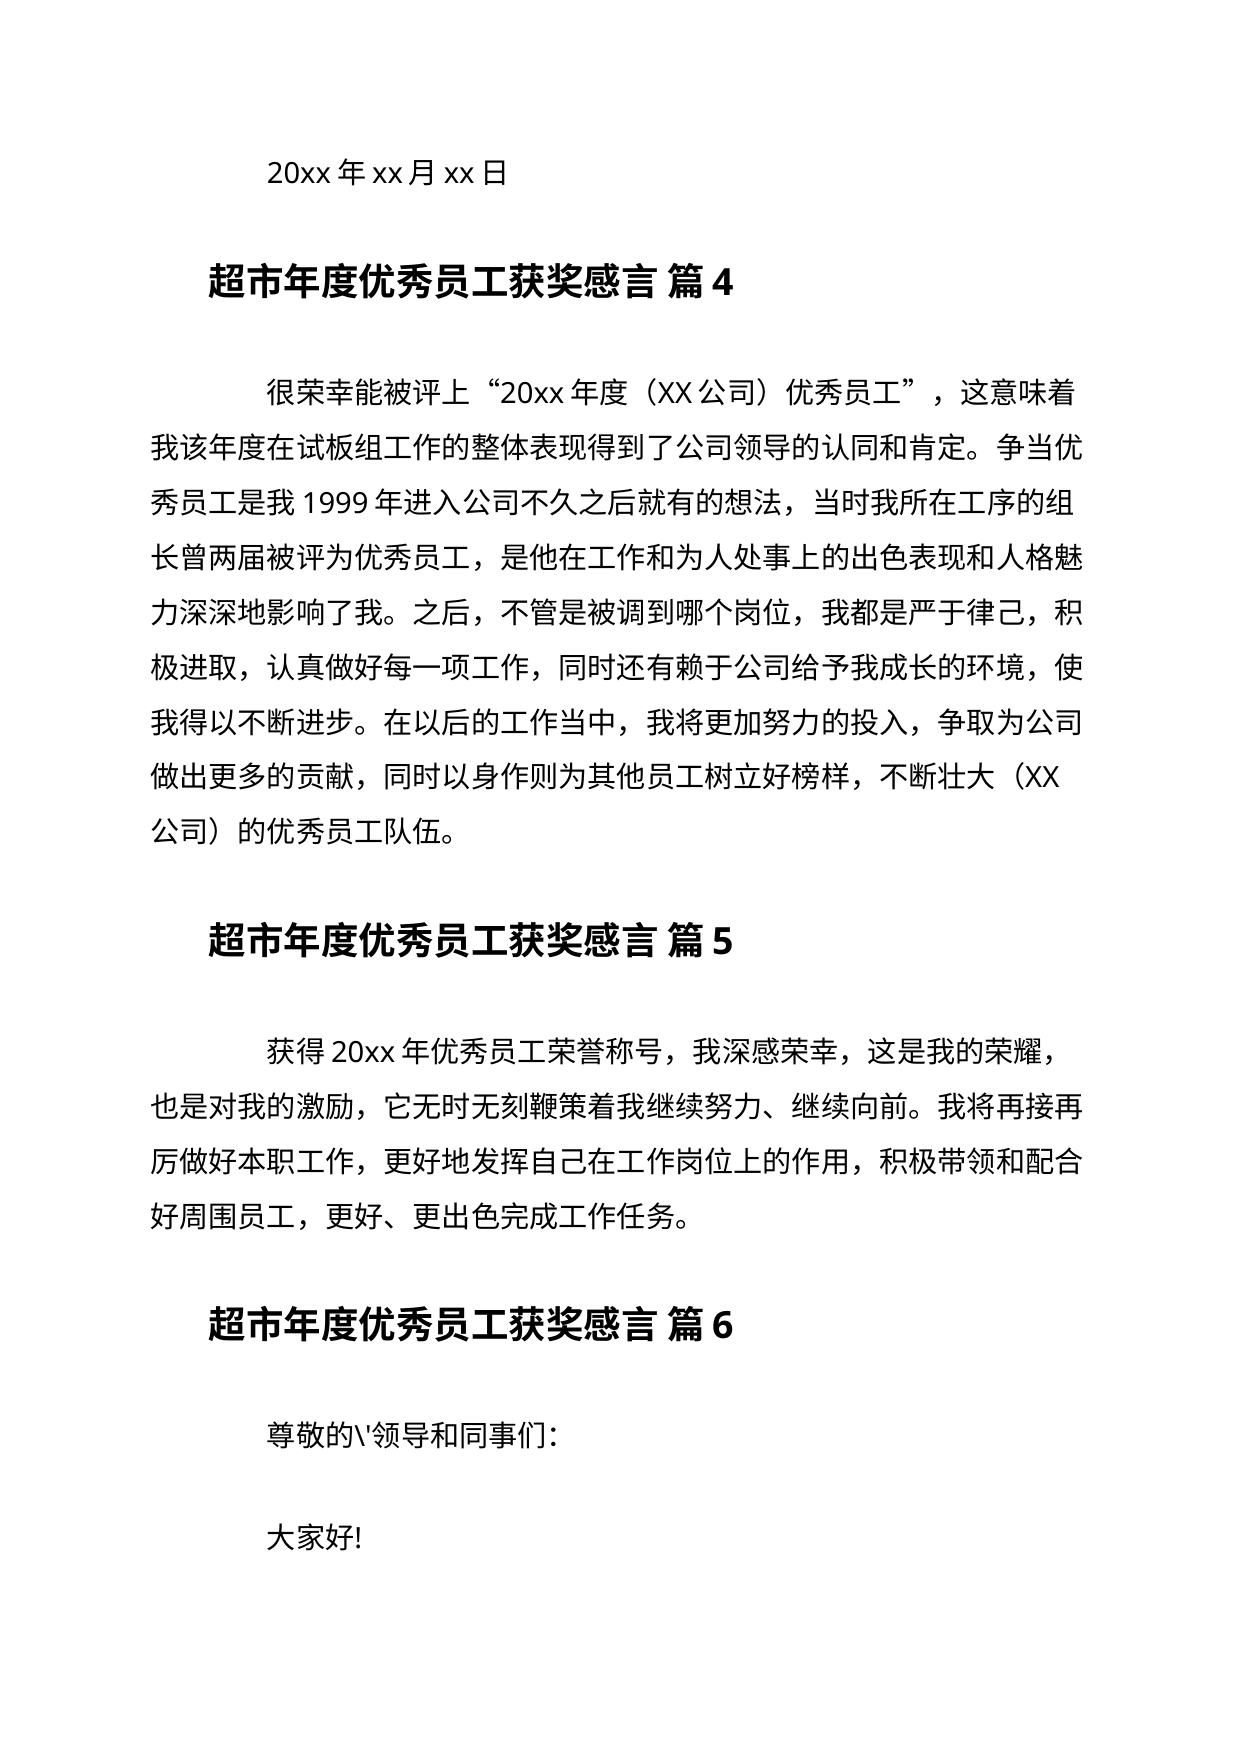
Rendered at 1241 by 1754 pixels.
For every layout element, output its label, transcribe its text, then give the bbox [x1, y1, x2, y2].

text 超市年度优秀员工获奖感言 篇6 [150, 1295, 1090, 1349]
text 获得20xx年优秀员工荣誉称号，我深感荣幸，这是我的荣耀，也是对我的激励，它无时无刻鞭策着我继续努力、继续向前。我将再接再厉做好本职工作，更好地发挥自己在工作岗位上的作用，积极带领和配合好周围员工，更好、更出色完成工作任务。 [150, 1028, 1090, 1236]
text 大家好! [150, 1514, 1090, 1557]
text 很荣幸能被评上“20xx年度（XX公司）优秀员工”，这意味着我该年度在试板组工作的整体表现得到了公司领导的认同和肯定。争当优秀员工是我1999年进入公司不久之后就有的想法，当时我所在工序的组长曾两届被评为优秀员工，是他在工作和为人处事上的出色表现和人格魅力深深地影响了我。之后，不管是被调到哪个岗位，我都是严于律己，积极进取，认真做好每一项工作，同时还有赖于公司给予我成长的环境，使我得以不断进步。在以后的工作当中，我将更加努力的投入，争取为公司做出更多的贡献，同时以身作则为其他员工树立好榜样，不断壮大（XX公司）的优秀员工队伍。 [150, 369, 1090, 851]
text 超市年度优秀员工获奖感言 篇5 [150, 911, 1090, 965]
text 超市年度优秀员工获奖感言 篇4 [150, 252, 1090, 306]
text 尊敬的\'领导和同事们： [150, 1413, 1090, 1455]
text 20xx年xx月xx日 [150, 150, 1090, 192]
